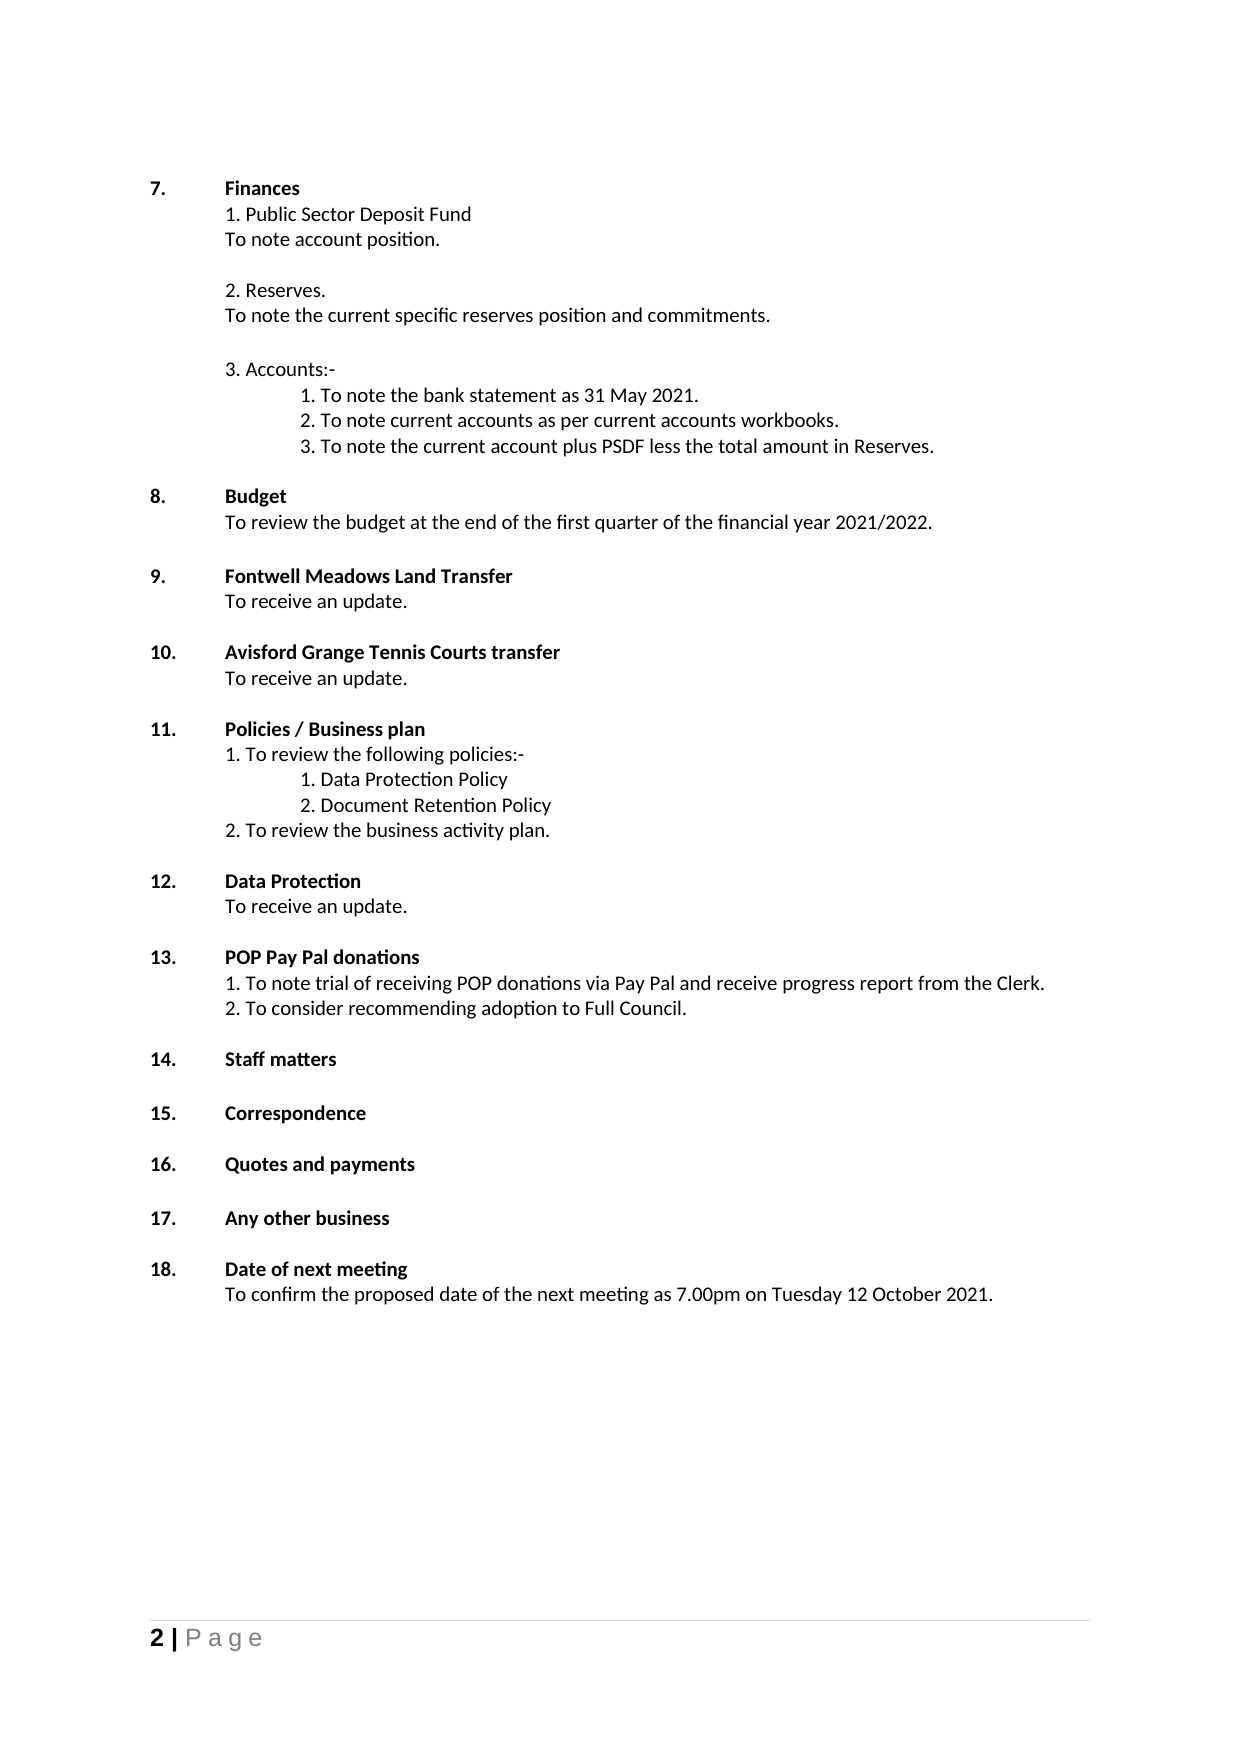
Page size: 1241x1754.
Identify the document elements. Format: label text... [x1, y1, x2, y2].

text 7. Finances [150, 175, 1090, 201]
text 14. Staff matters [150, 1046, 1090, 1072]
text 12. Data Protection [150, 868, 1090, 894]
text 2. To review the business activity plan. [150, 817, 1090, 843]
text To note the current specific reserves position and commitments. [150, 302, 1090, 328]
text 1. Data Protection Policy [150, 767, 1090, 792]
text 16. Quotes and payments [150, 1151, 1090, 1177]
text 2. To note current accounts as per current accounts workbooks. [150, 407, 1090, 433]
text 15. Correspondence [150, 1100, 1090, 1126]
text 3. To note the current account plus PSDF less the total amount in Reserves. [150, 433, 1090, 458]
text 11. Policies / Business plan [150, 716, 1090, 741]
text 1. Public Sector Deposit Fund [150, 201, 1090, 226]
text 17. Any other business [150, 1205, 1090, 1231]
text To receive an update. [150, 894, 1090, 919]
text 2. To consider recommending adoption to Full Council. [150, 995, 1090, 1021]
text 13. POP Pay Pal donations [150, 944, 1090, 970]
text 2. Document Retention Policy [150, 792, 1090, 817]
text To review the budget at the end of the first quarter of the financial year 2021/2022. [150, 509, 1090, 534]
text To note account position. [150, 226, 1090, 252]
text 10. Avisford Grange Tennis Courts transfer [150, 639, 1090, 665]
text 8. Budget [150, 484, 1090, 509]
text 9. Fontwell Meadows Land Transfer [150, 563, 1090, 589]
text 3. Accounts:- [150, 357, 1090, 382]
text To receive an update. [150, 665, 1090, 690]
text 18. Date of next meeting [150, 1256, 1090, 1282]
text To receive an update. [150, 589, 1090, 614]
text 2. Reserves. [150, 277, 1090, 302]
text To confirm the proposed date of the next meeting as 7.00pm on Tuesday 12 October 2021. [225, 1282, 1090, 1307]
text 1. To note trial of receiving POP donations via Pay Pal and receive progress report from the Clerk. [150, 970, 1090, 995]
text 1. To note the bank statement as 31 May 2021. [225, 382, 1090, 407]
text 1. To review the following policies:- [150, 741, 1090, 767]
